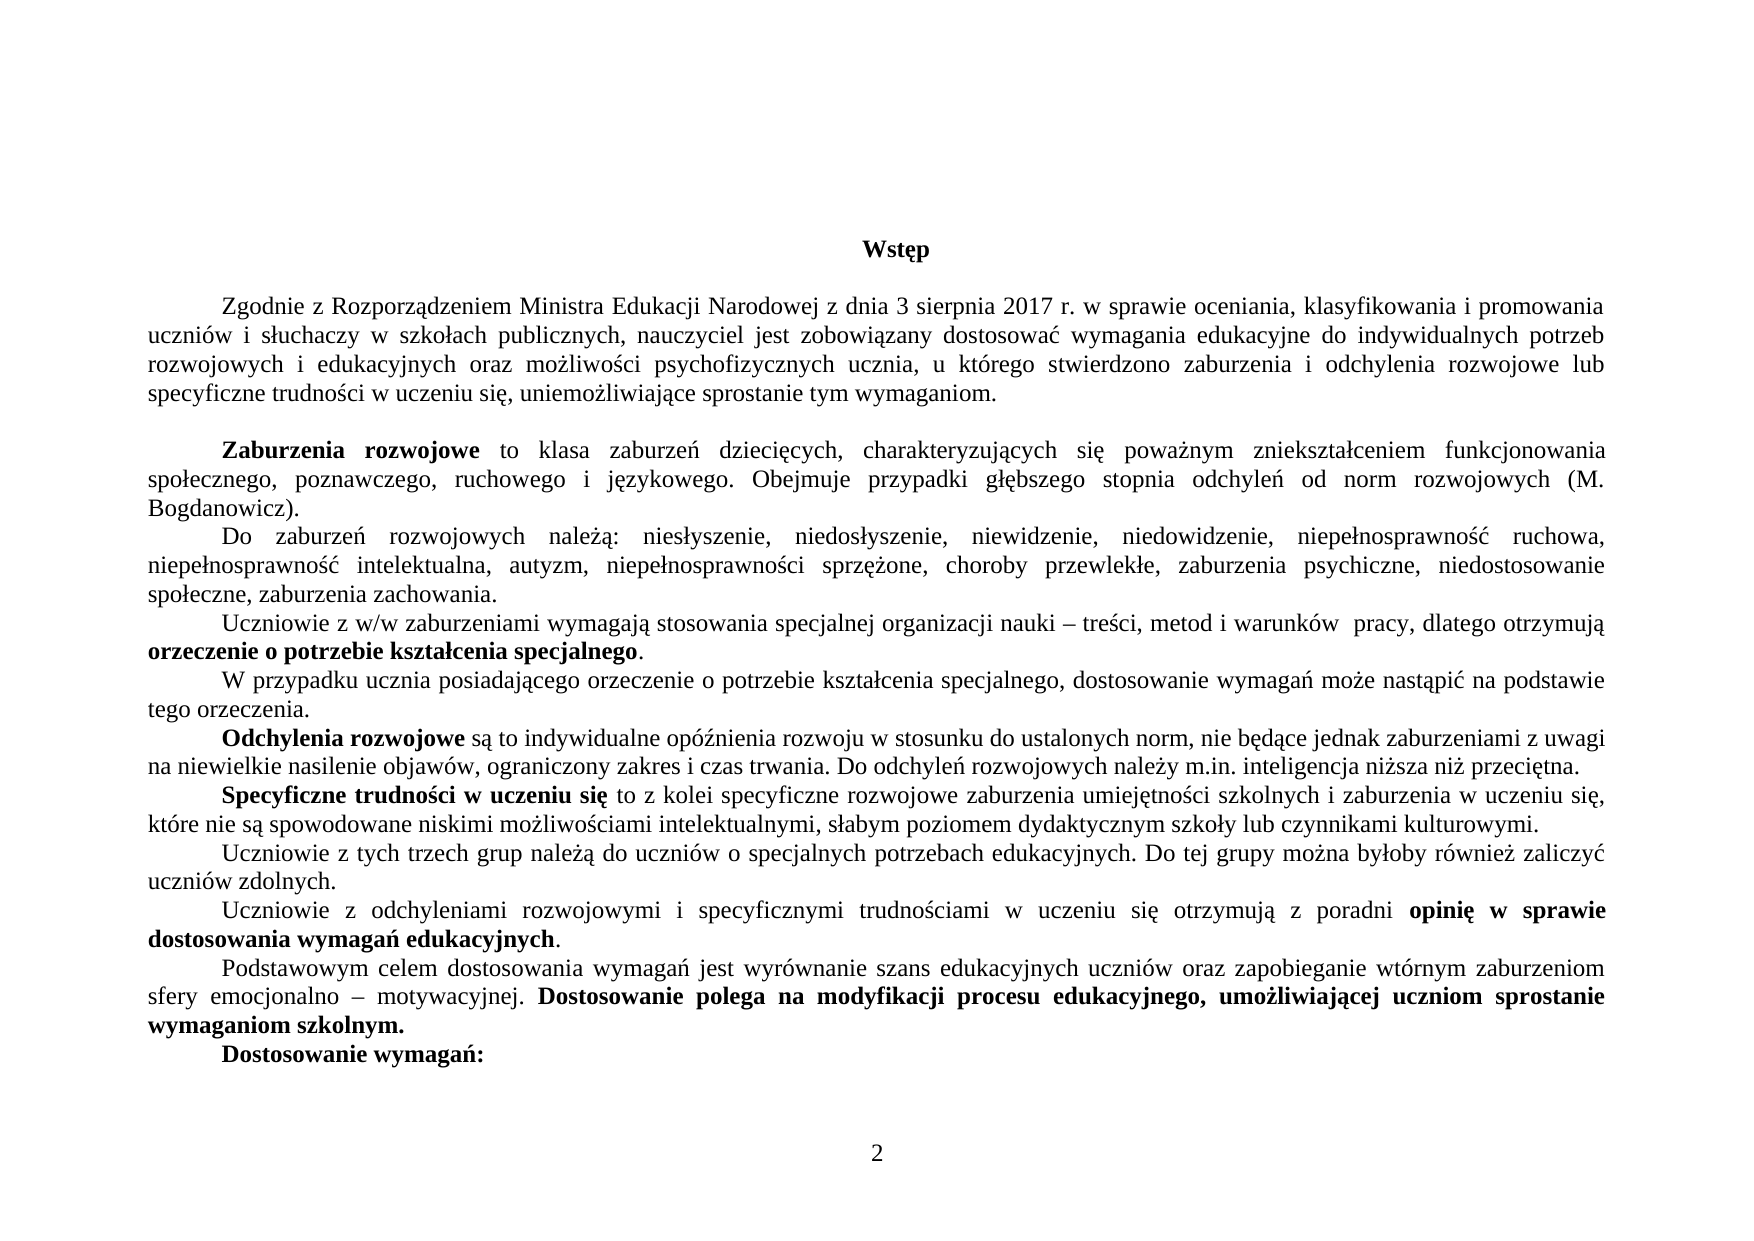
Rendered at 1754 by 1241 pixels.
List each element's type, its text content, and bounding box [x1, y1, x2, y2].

text W przypadku ucznia posiadającego orzeczenie o potrzebie kształcenia specjalnego, dostosowanie wymagań może nastąpić na podstawie tego orzeczenia. [148, 665, 1606, 723]
text Do zaburzeń rozwojowych należą: niesłyszenie, niedosłyszenie, niewidzenie, niedowidzenie, niepełnosprawność ruchowa, niepełnosprawność intelektualna, autyzm, niepełnosprawności sprzężone, choroby przewlekłe, zaburzenia psychiczne, niedostosowanie społeczne, zaburzenia zachowania. [148, 521, 1606, 608]
text Podstawowym celem dostosowania wymagań jest wyrównanie szans edukacyjnych uczniów oraz zapobieganie wtórnym zaburzeniom sfery emocjonalno – motywacyjnej. Dostosowanie polega na modyfikacji procesu edukacyjnego, umożliwiającej uczniom sprostanie wymaganiom szkolnym. [148, 953, 1606, 1039]
text Odchylenia rozwojowe są to indywidualne opóźnienia rozwoju w stosunku do ustalonych norm, nie będące jednak zaburzeniami z uwagi na niewielkie nasilenie objawów, ograniczony zakres i czas trwania. Do odchyleń rozwojowych należy m.in. inteligencja niższa niż przeciętna. [148, 723, 1606, 780]
text Uczniowie z w/w zaburzeniami wymagają stosowania specjalnej organizacji nauki – treści, metod i warunków pracy, dlatego otrzymują orzeczenie o potrzebie kształcenia specjalnego. [148, 608, 1606, 665]
subtitle Wstęp [185, 234, 1606, 263]
text Uczniowie z tych trzech grup należą do uczniów o specjalnych potrzebach edukacyjnych. Do tej grupy można byłoby również zaliczyć uczniów zdolnych. [148, 838, 1606, 895]
text Zgodnie z Rozporządzeniem Ministra Edukacji Narodowej z dnia 3 sierpnia 2017 r. w sprawie oceniania, klasyfikowania i promowania uczniów i słuchaczy w szkołach publicznych, nauczyciel jest zobowiązany dostosować wymagania edukacyjne do indywidualnych potrzeb rozwojowych i edukacyjnych oraz możliwości psychofizycznych ucznia, u którego stwierdzono zaburzenia i odchylenia rozwojowe lub specyficzne trudności w uczeniu się, uniemożliwiające sprostanie tym wymaganiom. [148, 291, 1606, 406]
text Dostosowanie wymagań: [221, 1039, 1606, 1068]
text Specyficzne trudności w uczeniu się to z kolei specyficzne rozwojowe zaburzenia umiejętności szkolnych i zaburzenia w uczeniu się, które nie są spowodowane niskimi możliwościami intelektualnymi, słabym poziomem dydaktycznym szkoły lub czynnikami kulturowymi. [148, 780, 1606, 838]
text Zaburzenia rozwojowe to klasa zaburzeń dziecięcych, charakteryzujących się poważnym zniekształceniem funkcjonowania społecznego, poznawczego, ruchowego i językowego. Obejmuje przypadki głębszego stopnia odchyleń od norm rozwojowych (M. Bogdanowicz). [148, 435, 1606, 521]
text Uczniowie z odchyleniami rozwojowymi i specyficznymi trudnościami w uczeniu się otrzymują z poradni opinię w sprawie dostosowania wymagań edukacyjnych. [148, 895, 1606, 953]
